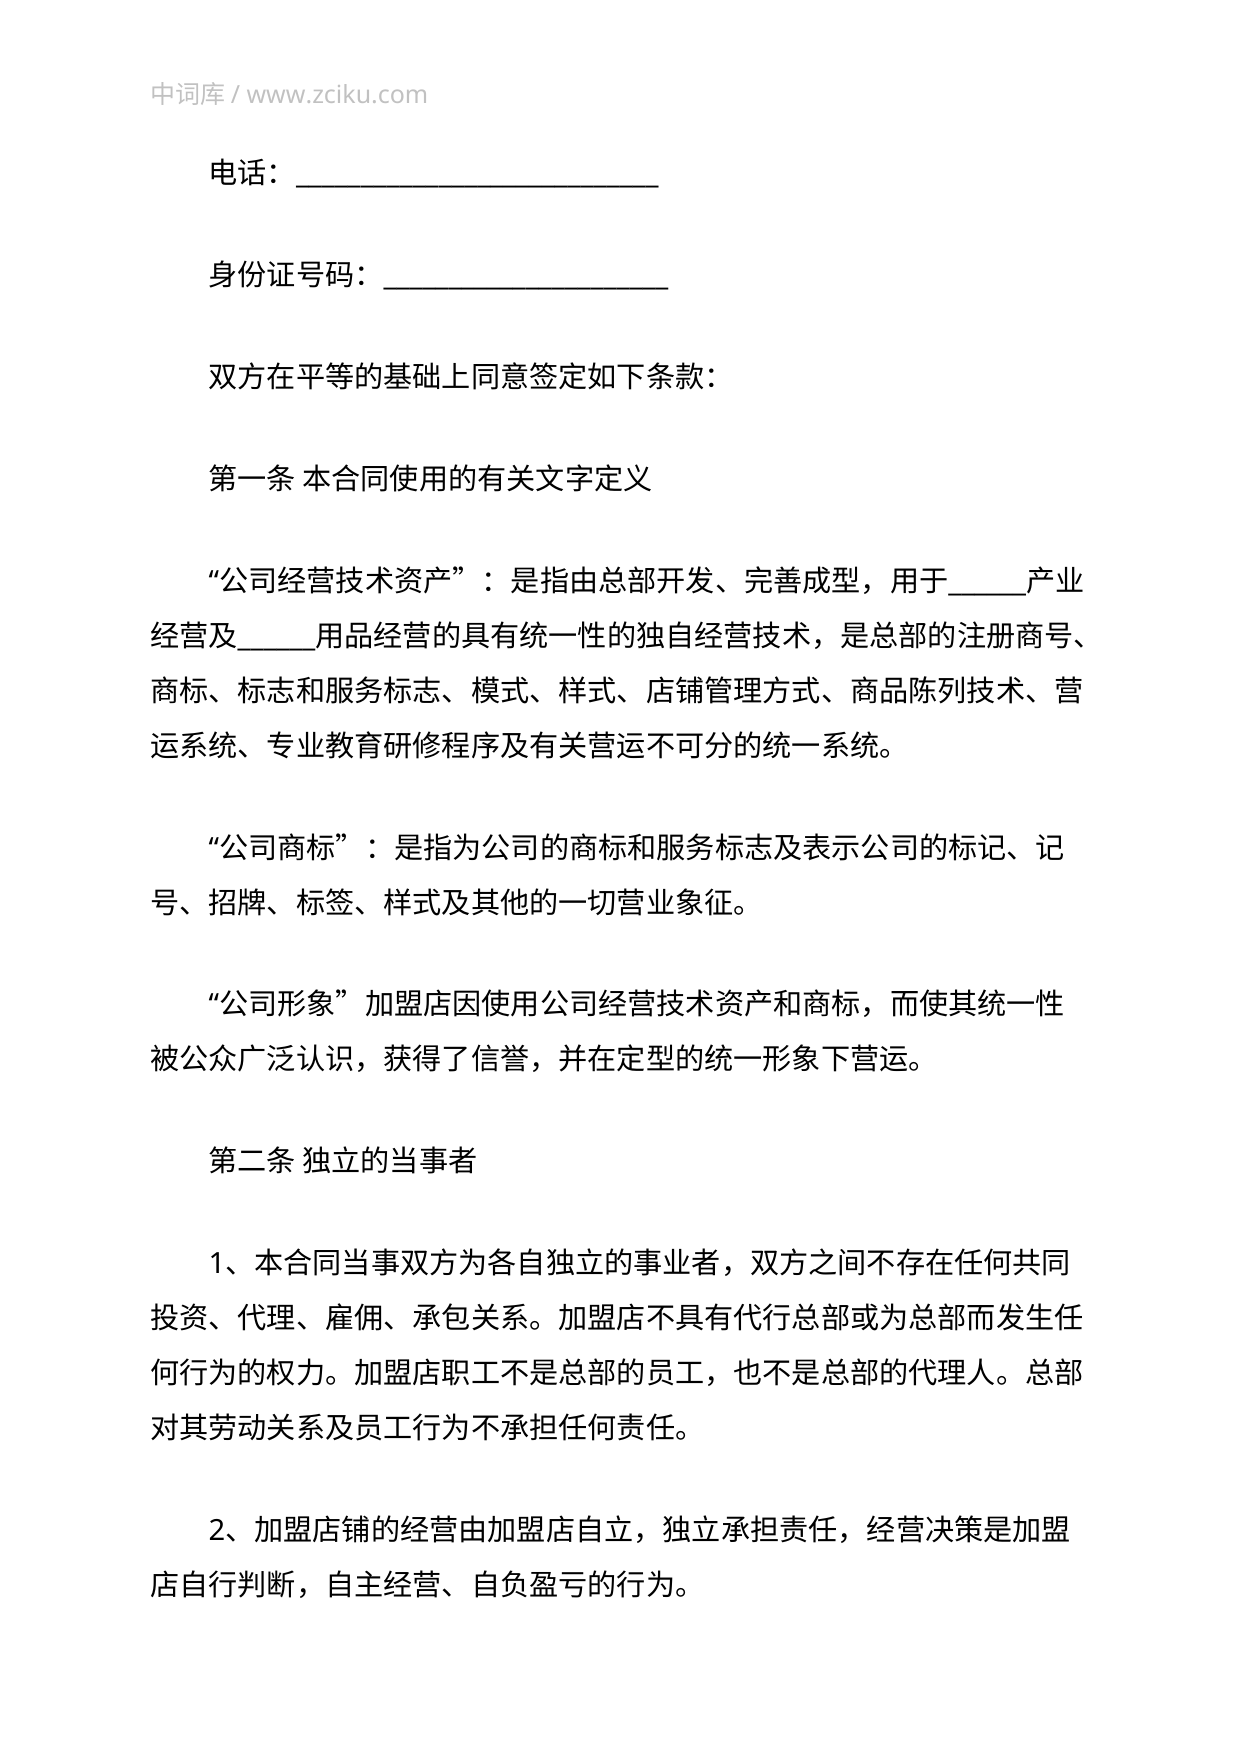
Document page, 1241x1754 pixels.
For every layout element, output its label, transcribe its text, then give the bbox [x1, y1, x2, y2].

text “公司商标”：是指为公司的商标和服务标志及表示公司的标记、记号、招牌、标签、样式及其他的一切营业象征。 [150, 824, 1090, 921]
text 双方在平等的基础上同意签定如下条款： [150, 354, 1090, 396]
text 第二条 独立的当事者 [150, 1138, 1090, 1180]
text “公司经营技术资产”：是指由总部开发、完善成型，用于______产业经营及______用品经营的具有统一性的独自经营技术，是总部的注册商号、商标、标志和服务标志、模式、样式、店铺管理方式、商品陈列技术、营运系统、专业教育研修程序及有关营运不可分的统一系统。 [150, 557, 1090, 765]
text 第一条 本合同使用的有关文字定义 [150, 456, 1090, 498]
text 电话：____________________________ [150, 150, 1090, 192]
text “公司形象”加盟店因使用公司经营技术资产和商标，而使其统一性被公众广泛认识，获得了信誉，并在定型的统一形象下营运。 [150, 981, 1090, 1078]
text 身份证号码：______________________ [150, 252, 1090, 294]
text 2、加盟店铺的经营由加盟店自立，独立承担责任，经营决策是加盟店自行判断，自主经营、自负盈亏的行为。 [150, 1506, 1090, 1603]
text 1、本合同当事双方为各自独立的事业者，双方之间不存在任何共同投资、代理、雇佣、承包关系。加盟店不具有代行总部或为总部而发生任何行为的权力。加盟店职工不是总部的员工，也不是总部的代理人。总部对其劳动关系及员工行为不承担任何责任。 [150, 1239, 1090, 1447]
